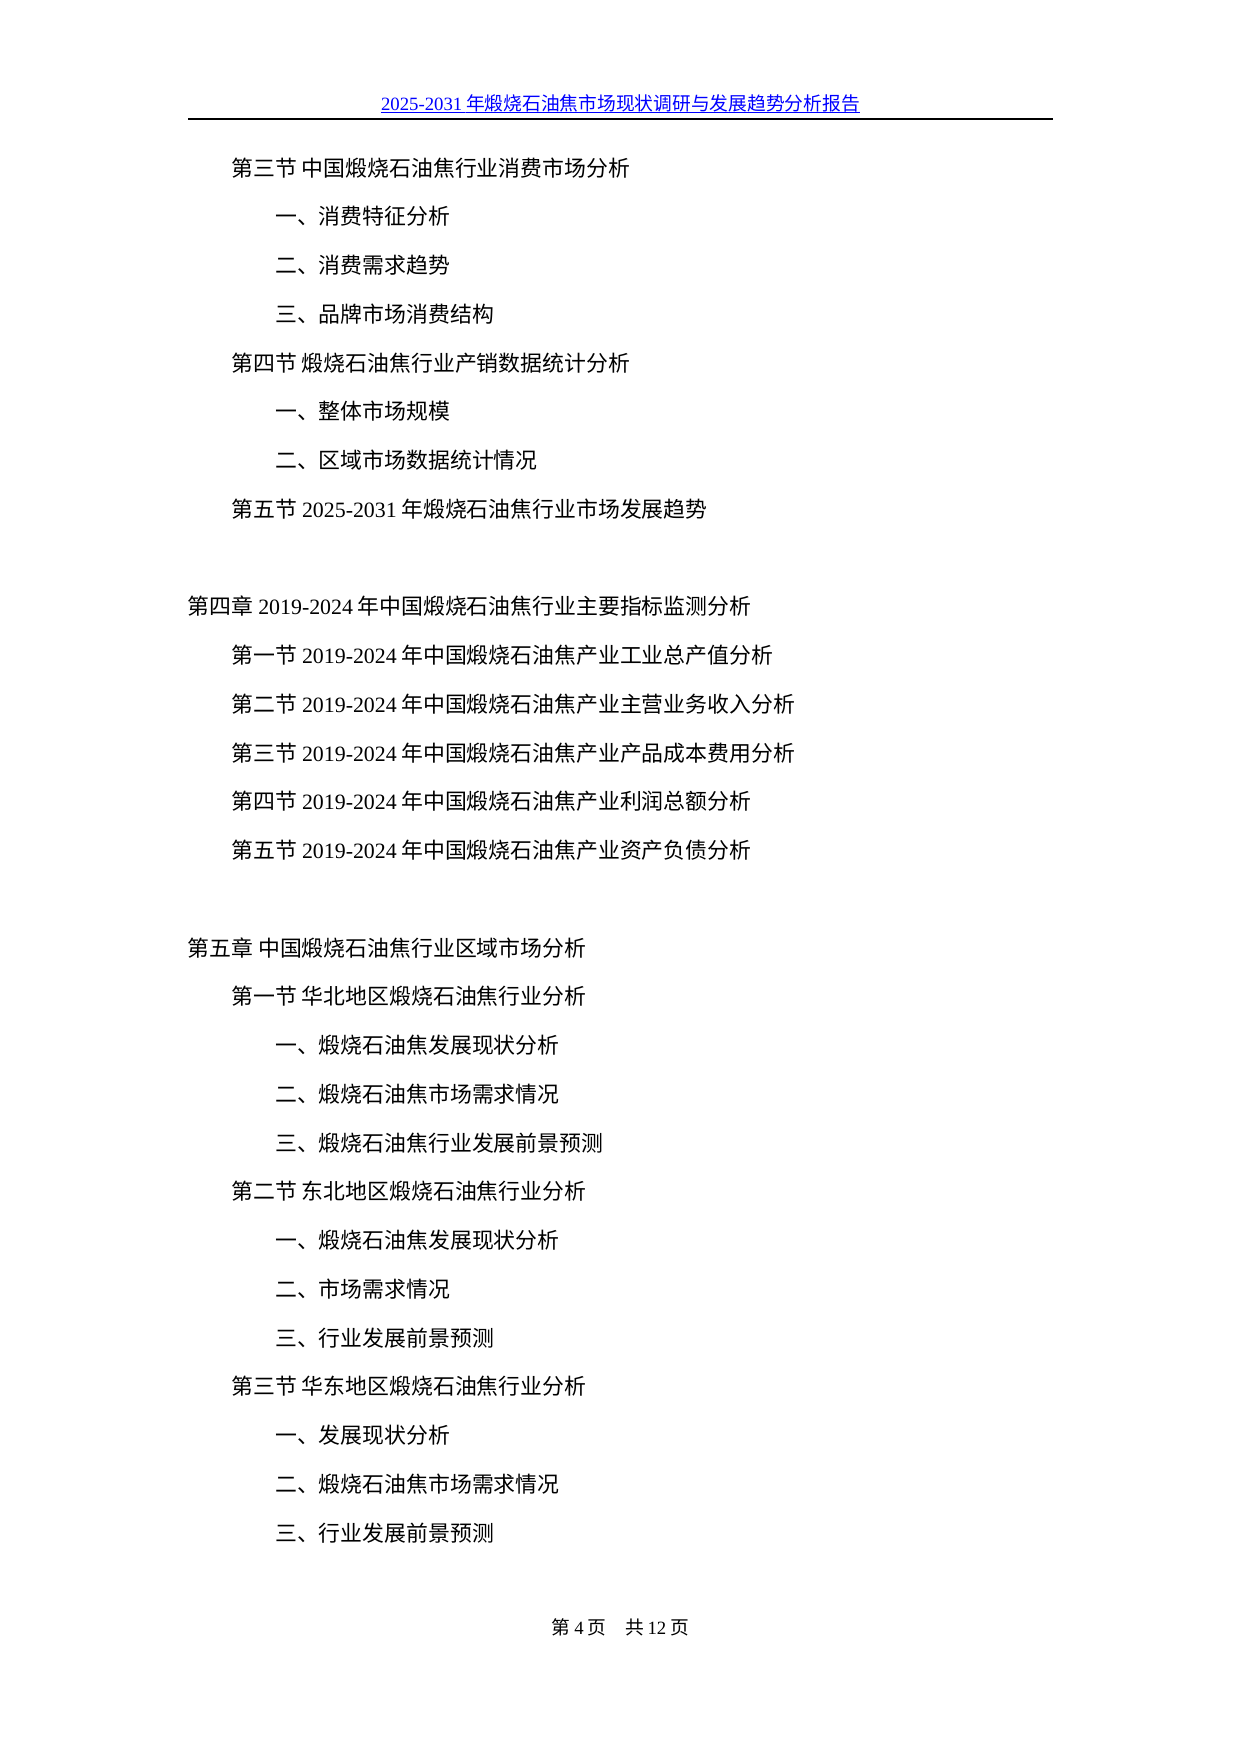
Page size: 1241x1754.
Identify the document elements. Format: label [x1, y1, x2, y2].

text [187, 150, 1053, 1548]
